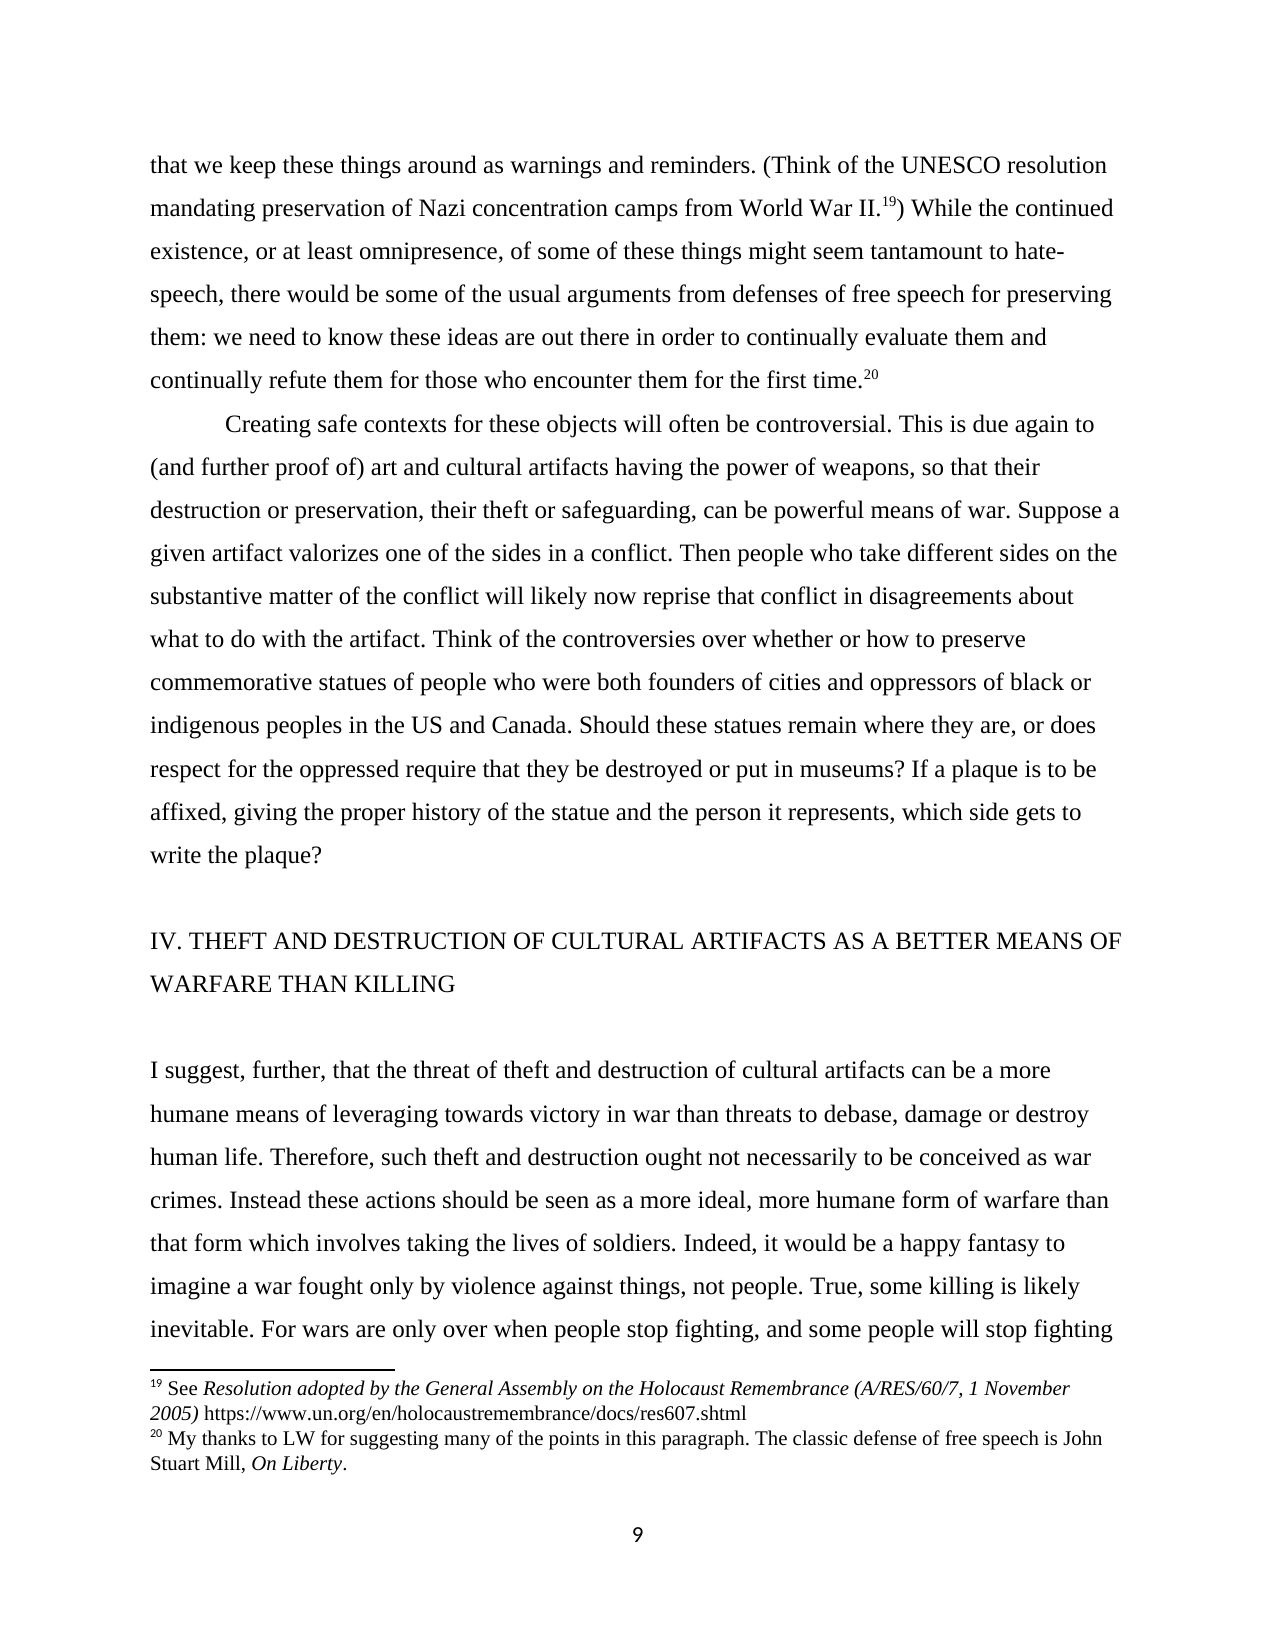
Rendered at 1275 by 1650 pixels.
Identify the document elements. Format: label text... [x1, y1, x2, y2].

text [150, 1056, 1125, 1343]
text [150, 150, 1125, 394]
text Creating safe contexts for these objects will often be controversial. This is due again to (and further proof of) art and cultural artifacts having the power of weapons, so that their destruction or preservation, their theft or safeguarding, can be powerful means of war. Suppose a given artifact valorizes one of the sides in a conflict. Then people who take different sides on the substantive matter of the conflict will likely now reprise that conflict in disagreements about what to do with the artifact. Think of the controversies over whether or how to preserve commemorative statues of people who were both founders of cities and oppressors of black or indigenous peoples in the US and Canada. Should these statues remain where they are, or does respect for the oppressed require that they be destroyed or put in museums? If a plaque is to be affixed, giving the proper history of the statue and the person it represents, which side gets to write the plaque? [150, 409, 1125, 869]
text IV. THEFT AND DESTRUCTION OF CULTURAL ARTIFACTS AS A BETTER MEANS OF WARFARE THAN KILLING [150, 926, 1125, 998]
